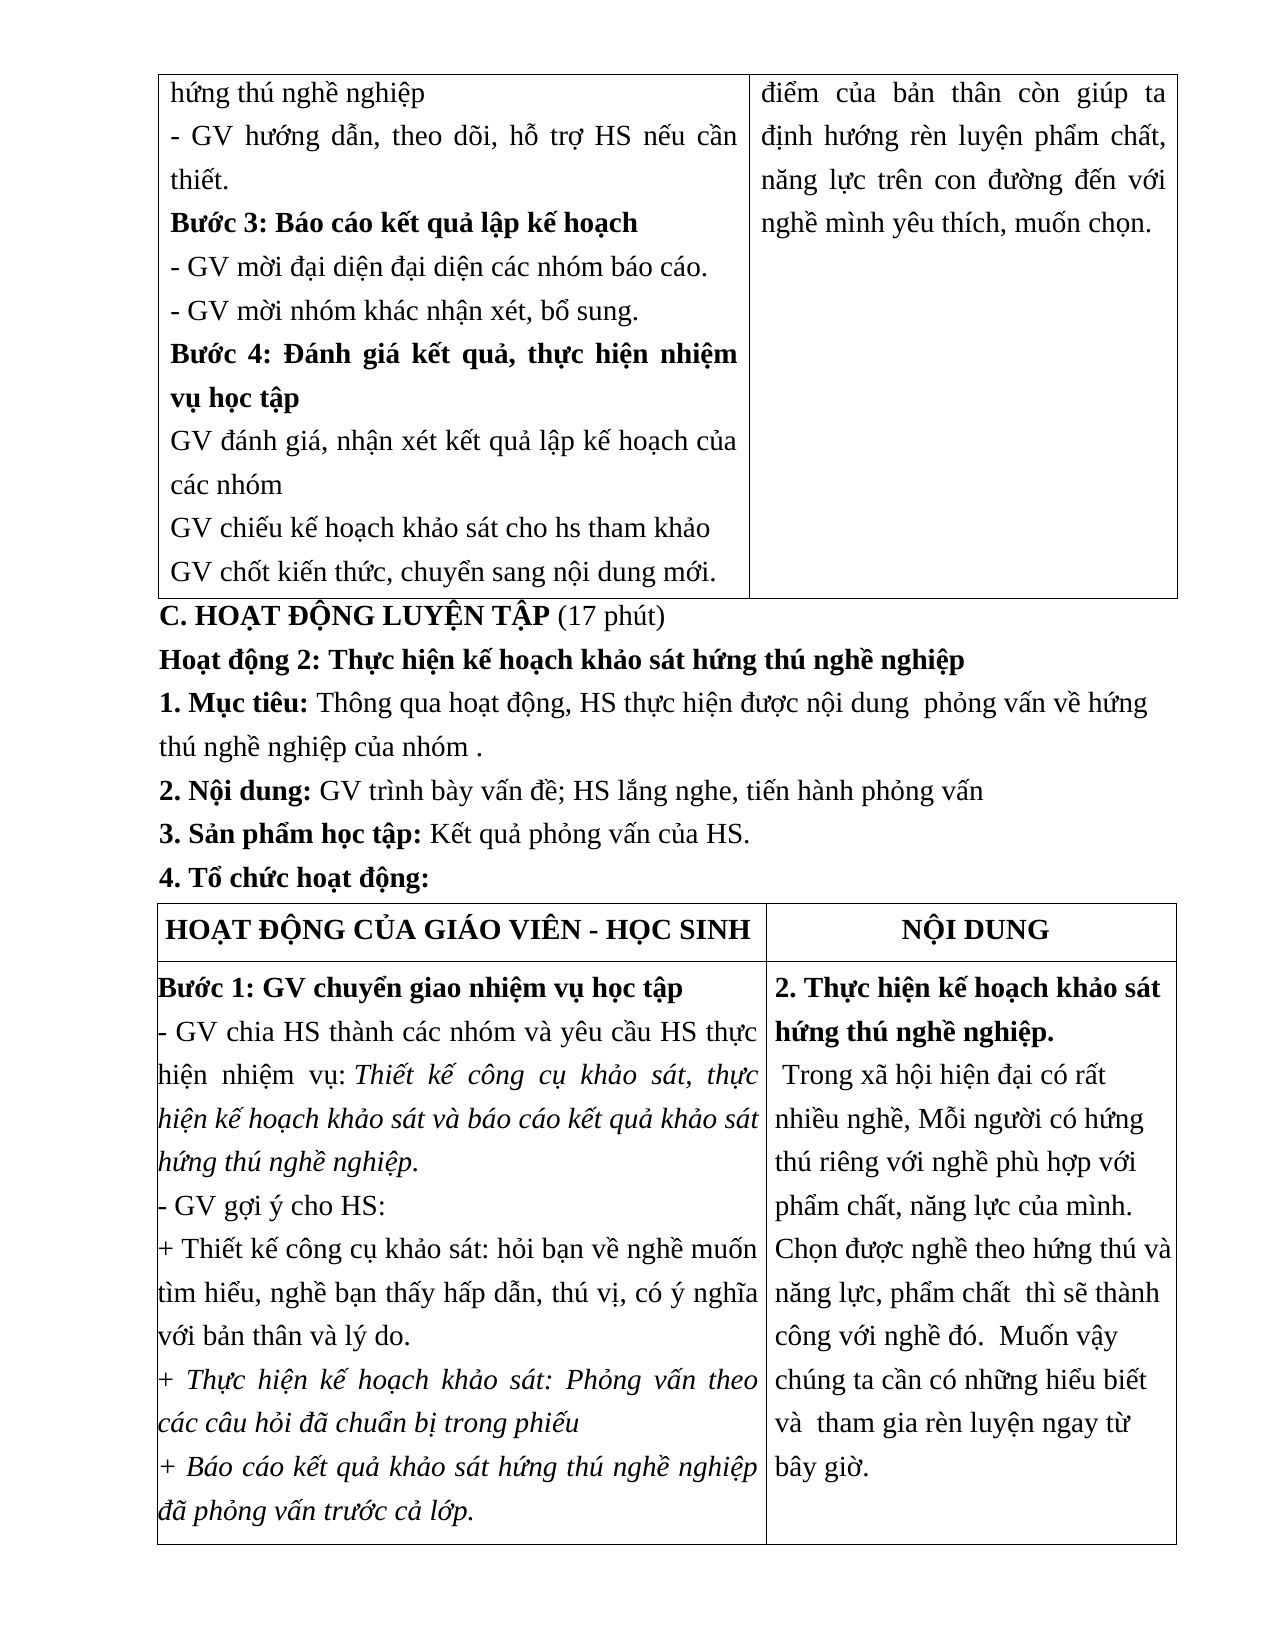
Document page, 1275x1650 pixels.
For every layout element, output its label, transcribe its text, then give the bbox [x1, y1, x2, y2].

text 4. Tổ chức hoạt động: [159, 860, 1181, 893]
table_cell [767, 962, 1176, 1544]
text 2. Nội dung: GV trình bày vấn đề; HS lắng nghe, tiến hành phỏng vấn [159, 773, 1181, 806]
table_header HOẠT ĐỘNG CỦA GIÁO VIÊN - HỌC SINH [158, 904, 766, 961]
text Hoạt động 2: Thực hiện kế hoạch khảo sát hứng thú nghề nghiệp [159, 642, 1181, 676]
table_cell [159, 75, 749, 597]
text C. HOẠT ĐỘNG LUYỆN TẬP (17 phút) [159, 598, 1181, 632]
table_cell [750, 75, 1177, 597]
text 1. Mục tiêu: Thông qua hoạt động, HS thực hiện được nội dung phỏng vấn về hứng thú nghề nghiệp của nhóm . [159, 686, 1181, 763]
table_header NỘI DUNG [767, 904, 1176, 961]
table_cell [158, 962, 766, 1544]
text 3. Sản phẩm học tập: Kết quả phỏng vấn của HS. [159, 816, 1181, 850]
